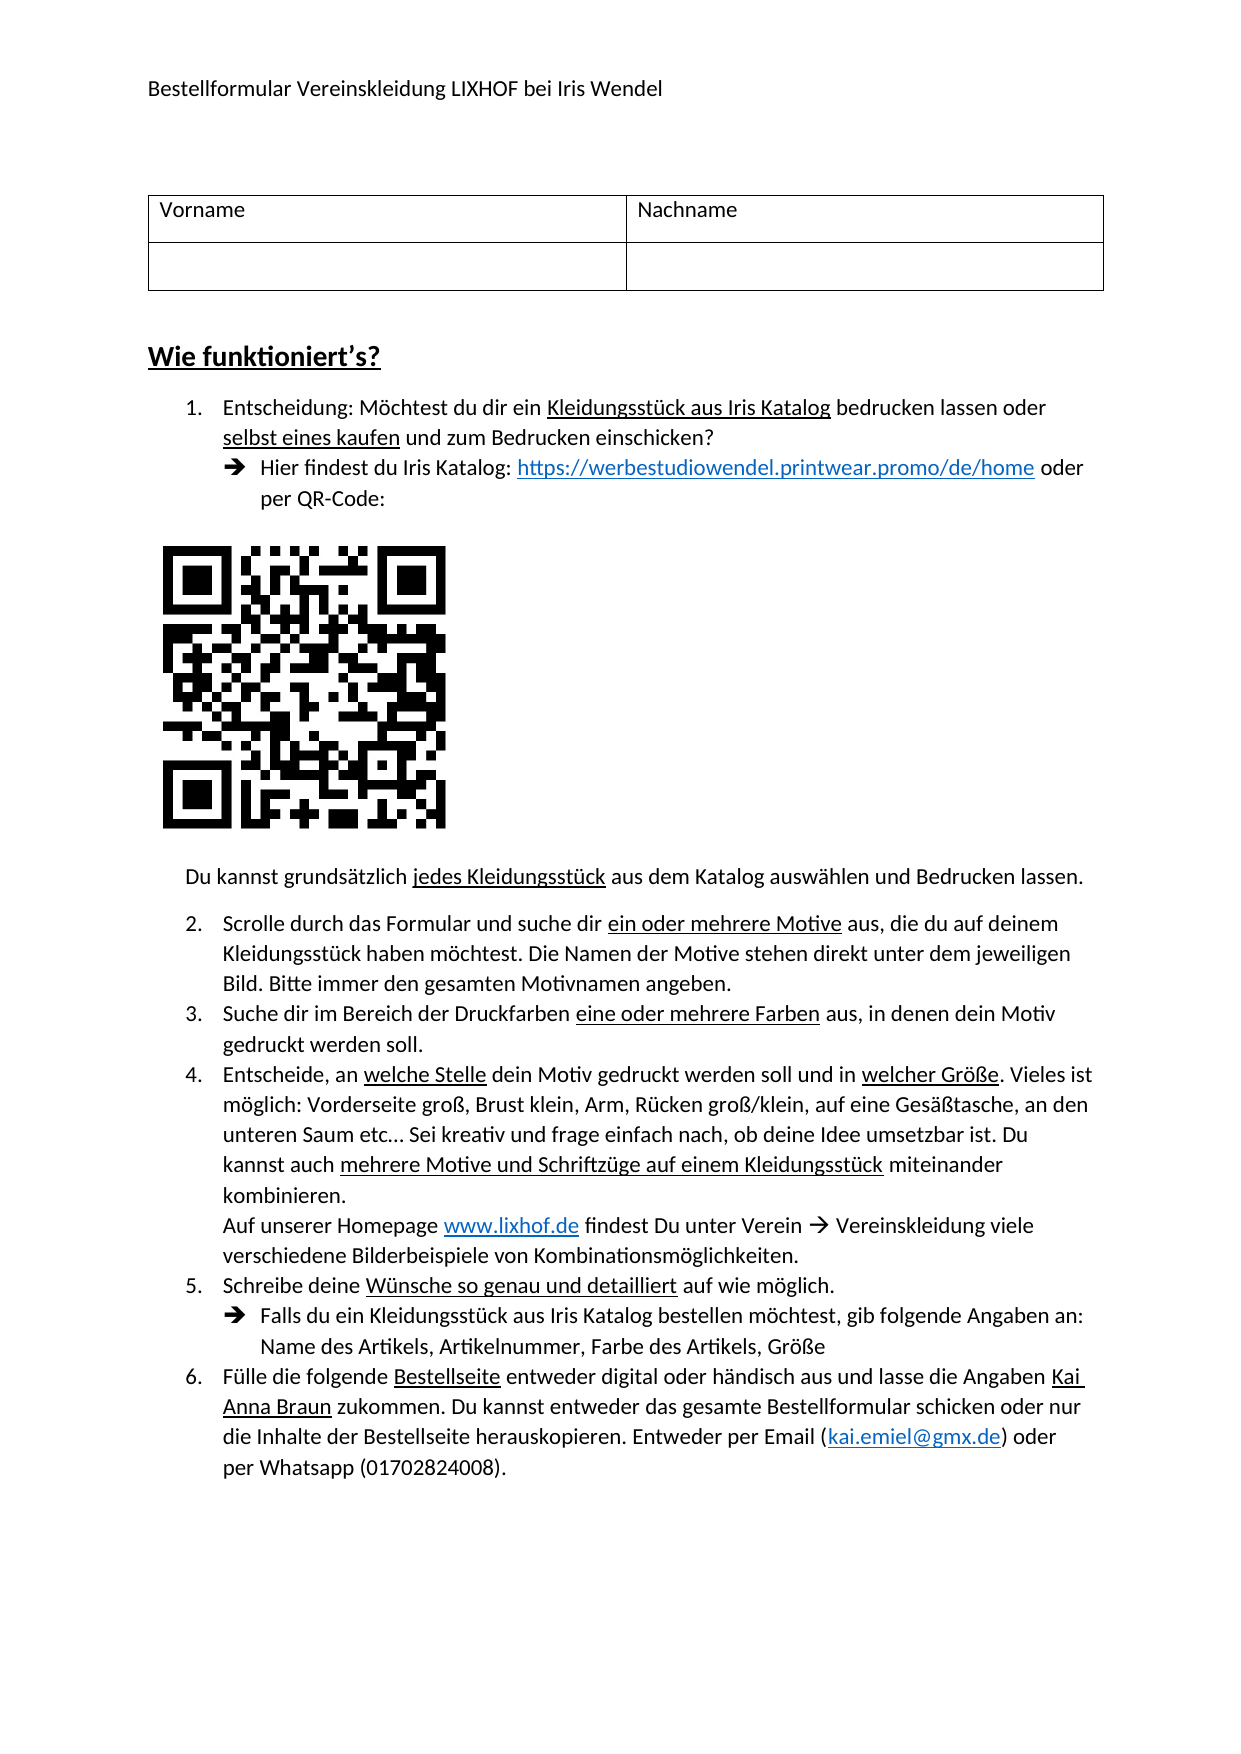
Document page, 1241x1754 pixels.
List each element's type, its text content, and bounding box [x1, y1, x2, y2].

list Scrolle durch das Formular und suche dir ein oder mehrere Motive aus, die du auf deinem Kleidungsstück haben möchtest. Die Namen der Motive stehen direkt unter dem jeweiligen Bild. Bitte immer den gesamten Motivnamen angeben. [185, 909, 1093, 997]
list Auf unserer Homepage www.lixhof.de findest Du unter Verein Vereinskleidung viele verschiedene Bilderbeispiele von Kombinationsmöglichkeiten. [223, 1211, 1093, 1269]
list Entscheidung: Möchtest du dir ein Kleidungsstück aus Iris Katalog bedrucken lassen oder selbst eines kaufen und zum Bedrucken einschicken? [185, 393, 1093, 451]
table_header Vorname [149, 196, 626, 242]
table_cell [627, 243, 1103, 290]
list Suche dir im Bereich der Druckfarben eine oder mehrere Farben aus, in denen dein Motiv gedruckt werden soll. [185, 999, 1093, 1058]
list Entscheide, an welche Stelle dein Motiv gedruckt werden soll und in welcher Größe. Vieles ist möglich: Vorderseite groß, Brust klein, Arm, Rücken groß/klein, auf eine Gesäßtasche, an den unteren Saum etc… Sei kreativ und frage einfach nach, ob deine Idee umsetzbar ist. Du kannst auch mehrere Motive und Schriftzüge auf einem Kleidungsstück miteinander kombinieren. [185, 1060, 1093, 1209]
list Schreibe deine Wünsche so genau und detailliert auf wie möglich. [185, 1271, 1093, 1299]
table_header Nachname [627, 196, 1103, 242]
list Hier findest du Iris Katalog: https://werbestudiowendel.printwear.promo/de/home oder per QR-Code: [223, 453, 1093, 512]
list Falls du ein Kleidungsstück aus Iris Katalog bestellen möchtest, gib folgende Angaben an: Name des Artikels, Artikelnummer, Farbe des Artikels, Größe [223, 1302, 1093, 1360]
text Wie funktioniert’s? [148, 338, 1093, 374]
table_cell [149, 243, 626, 290]
picture [147, 530, 461, 844]
list Fülle die folgende Bestellseite entweder digital oder händisch aus und lasse die Angaben Kai Anna Braun zukommen. Du kannst entweder das gesamte Bestellformular schicken oder nur die Inhalte der Bestellseite herauskopieren. Entweder per Email (kai.emiel@gmx.de) oder per Whatsapp (01702824008). [185, 1362, 1093, 1481]
text Du kannst grundsätzlich jedes Kleidungsstück aus dem Katalog auswählen und Bedrucken lassen. [148, 862, 1093, 890]
